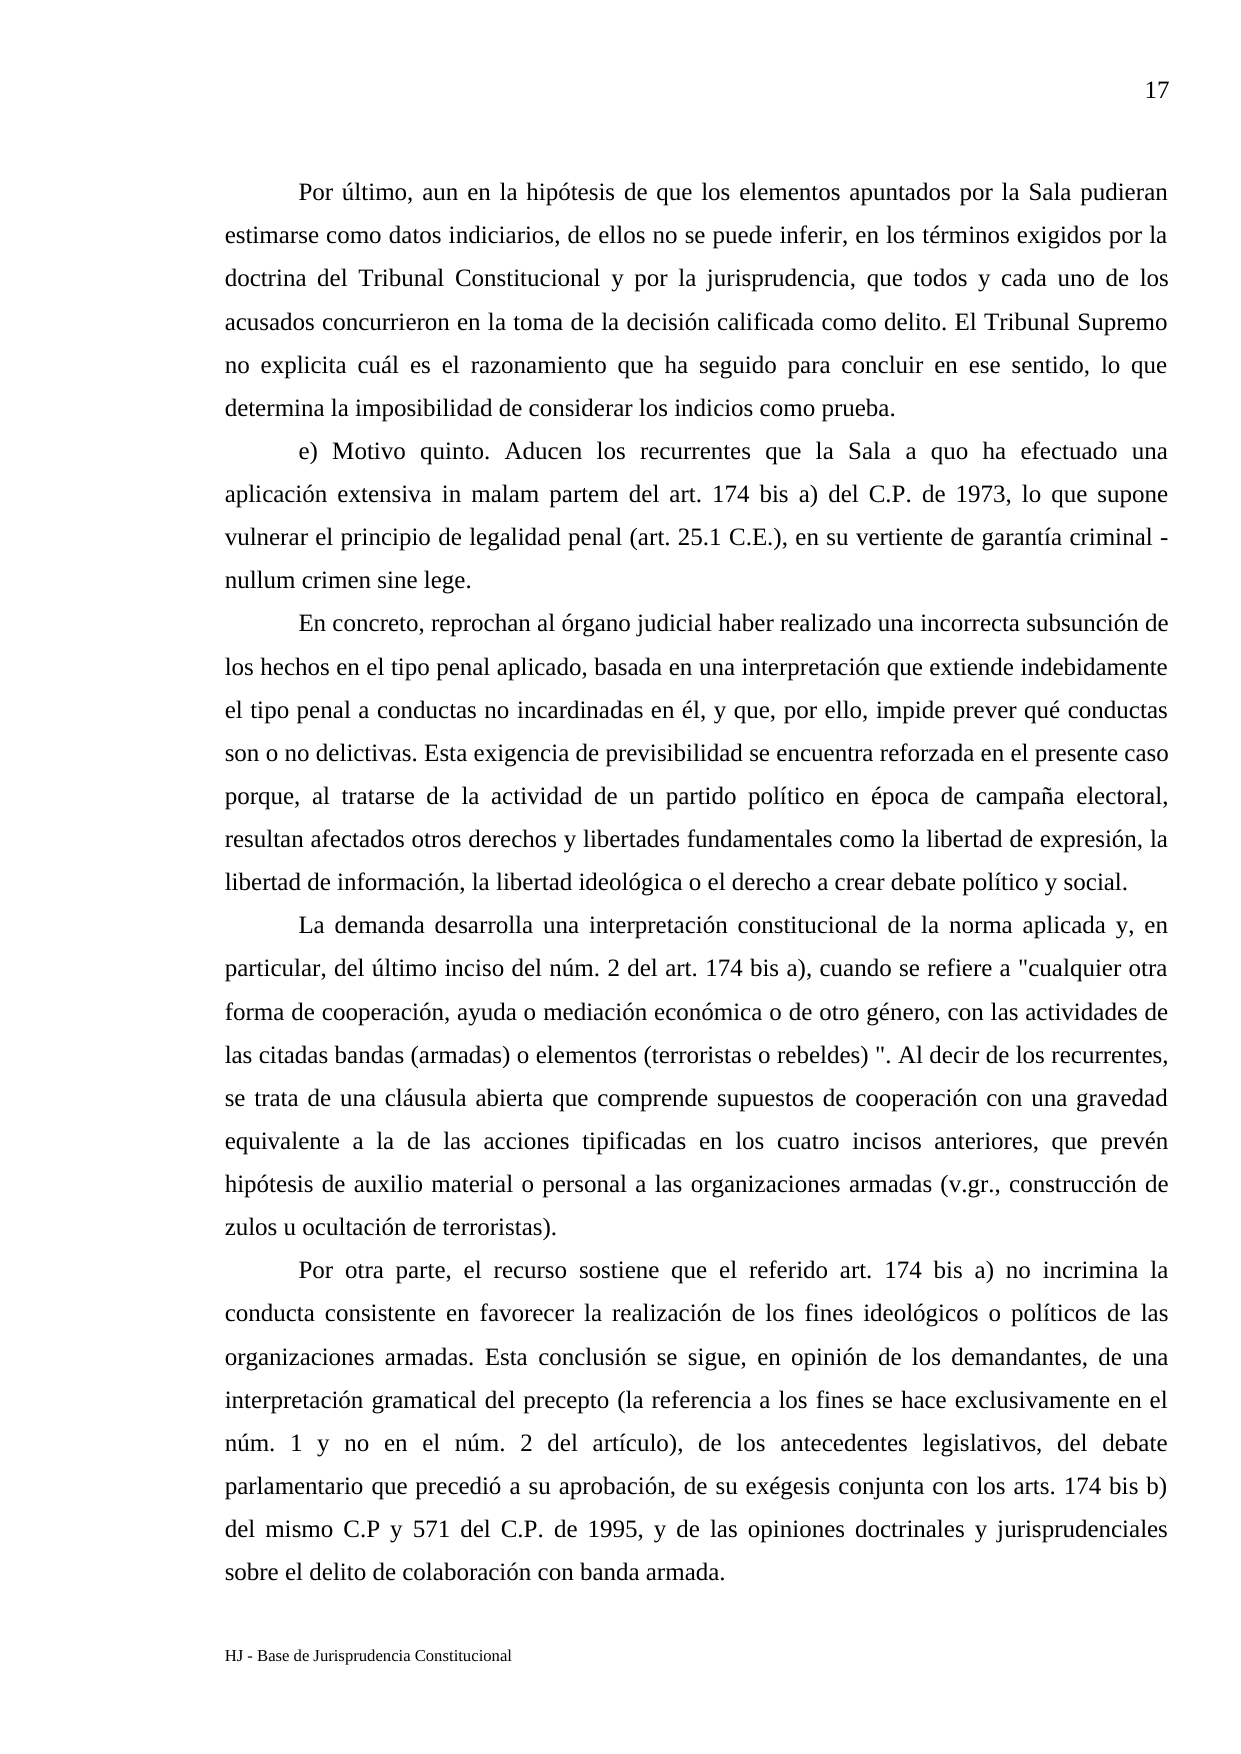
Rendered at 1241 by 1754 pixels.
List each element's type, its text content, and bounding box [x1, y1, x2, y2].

text Por último, aun en la hipótesis de que los elementos apuntados por la Sala pudieran estimarse como datos indiciarios, de ellos no se puede inferir, en los términos exigidos por la doctrina del Tribunal Constitucional y por la jurisprudencia, que todos y cada uno de los acusados concurrieron en la toma de la decisión calificada como delito. El Tribunal Supremo no explicita cuál es el razonamiento que ha seguido para concluir en ese sentido, lo que determina la imposibilidad de considerar los indicios como prueba. [224, 177, 1169, 422]
text En concreto, reprochan al órgano judicial haber realizado una incorrecta subsunción de los hechos en el tipo penal aplicado, basada en una interpretación que extiende indebidamente el tipo penal a conductas no incardinadas en él, y que, por ello, impide prever qué conductas son o no delictivas. Esta exigencia de previsibilidad se encuentra reforzada en el presente caso porque, al tratarse de la actividad de un partido político en época de campaña electoral, resultan afectados otros derechos y libertades fundamentales como la libertad de expresión, la libertad de información, la libertad ideológica o el derecho a crear debate político y social. [224, 608, 1169, 896]
text La demanda desarrolla una interpretación constitucional de la norma aplicada y, en particular, del último inciso del núm. 2 del art. 174 bis a), cuando se refiere a "cualquier otra forma de cooperación, ayuda o mediación económica o de otro género, con las actividades de las citadas bandas (armadas) o elementos (terroristas o rebeldes) ". Al decir de los recurrentes, se trata de una cláusula abierta que comprende supuestos de cooperación con una gravedad equivalente a la de las acciones tipificadas en los cuatro incisos anteriores, que prevén hipótesis de auxilio material o personal a las organizaciones armadas (v.gr., construcción de zulos u ocultación de terroristas). [224, 910, 1169, 1241]
text Por otra parte, el recurso sostiene que el referido art. 174 bis a) no incrimina la conducta consistente en favorecer la realización de los fines ideológicos o políticos de las organizaciones armadas. Esta conclusión se sigue, en opinión de los demandantes, de una interpretación gramatical del precepto (la referencia a los fines se hace exclusivamente en el núm. 1 y no en el núm. 2 del artículo), de los antecedentes legislativos, del debate parlamentario que precedió a su aprobación, de su exégesis conjunta con los arts. 174 bis b) del mismo C.P y 571 del C.P. de 1995, y de las opiniones doctrinales y jurisprudenciales sobre el delito de colaboración con banda armada. [224, 1255, 1169, 1586]
text e) Motivo quinto. Aducen los recurrentes que la Sala a quo ha efectuado una aplicación extensiva in malam partem del art. 174 bis a) del C.P. de 1973, lo que supone vulnerar el principio de legalidad penal (art. 25.1 C.E.), en su vertiente de garantía criminal -nullum crimen sine lege. [224, 436, 1169, 594]
